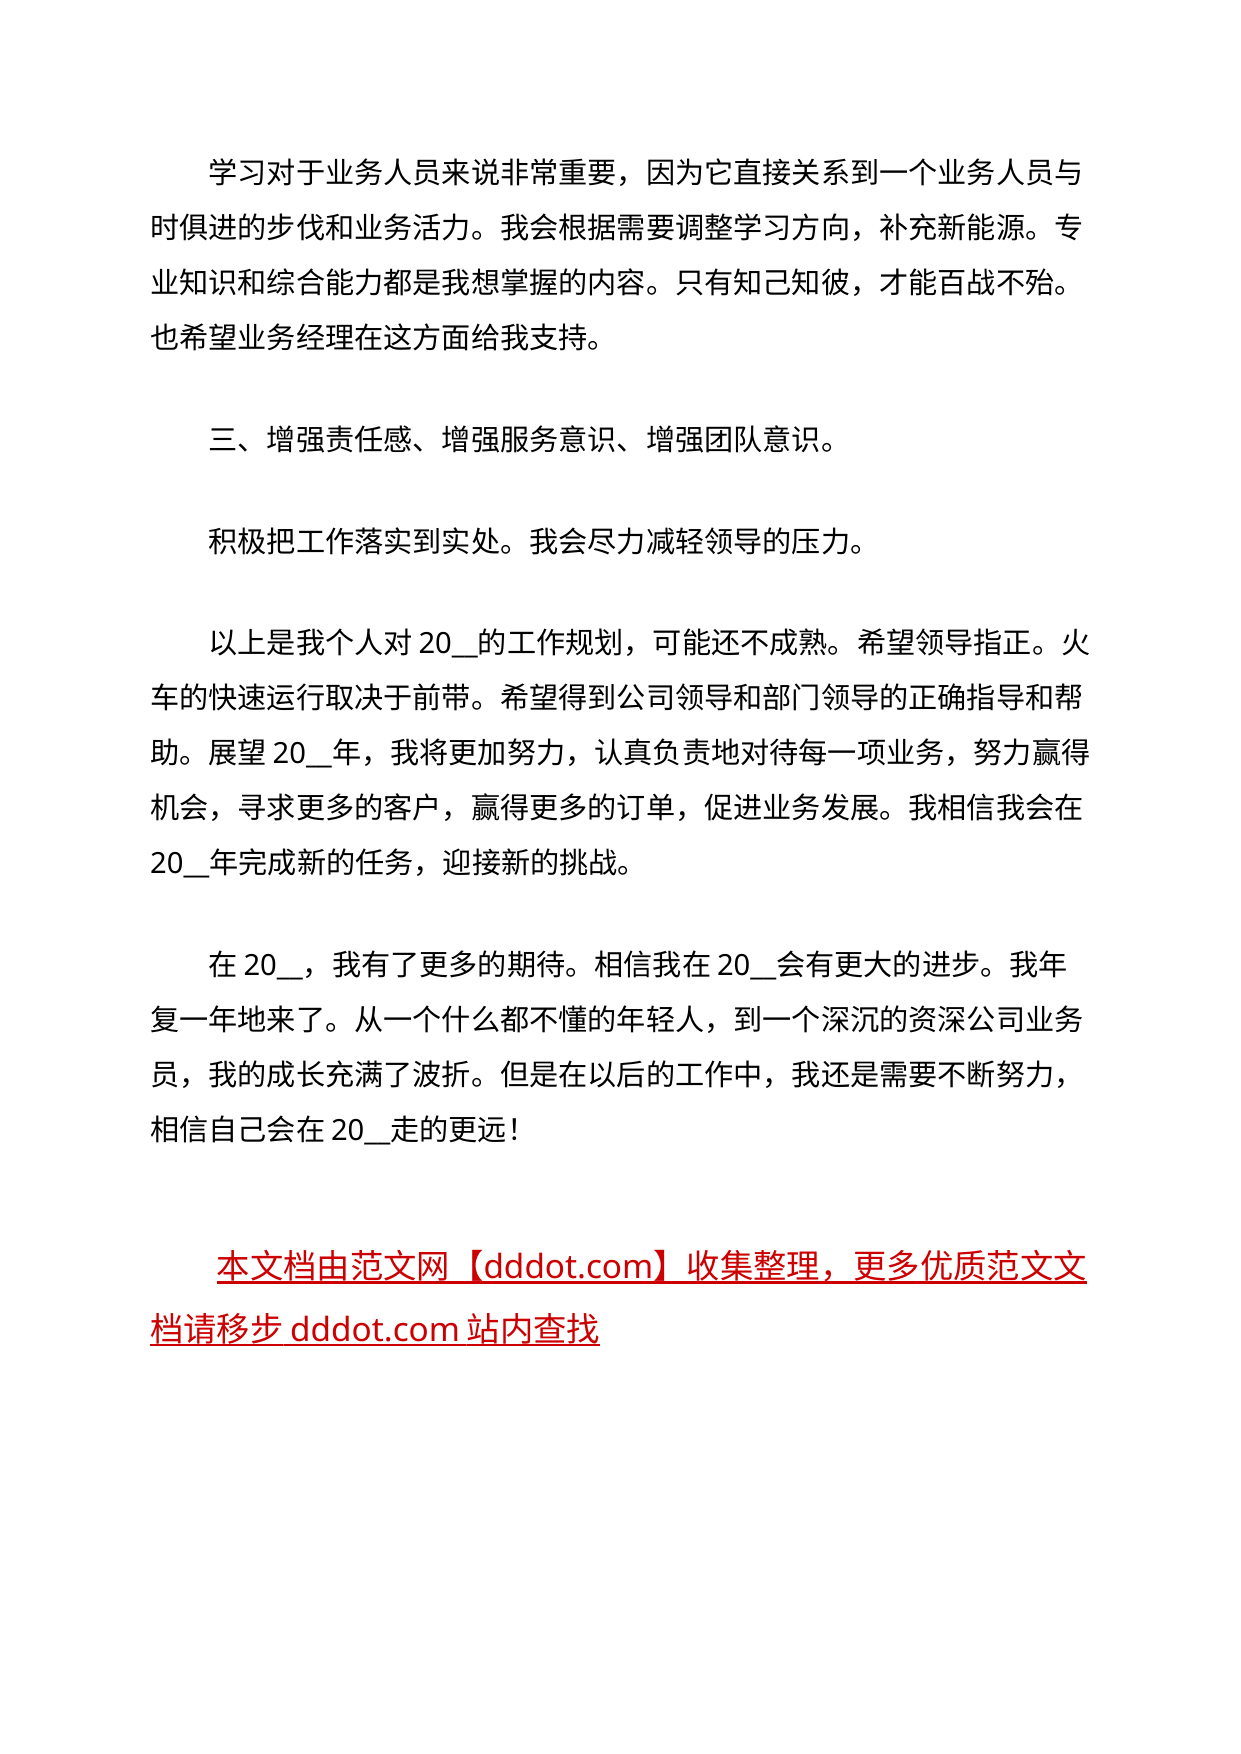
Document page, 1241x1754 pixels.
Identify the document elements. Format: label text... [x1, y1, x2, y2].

text 三、增强责任感、增强服务意识、增强团队意识。 [150, 416, 1090, 459]
text 学习对于业务人员来说非常重要，因为它直接关系到一个业务人员与时俱进的步伐和业务活力。我会根据需要调整学习方向，补充新能源。专业知识和综合能力都是我想掌握的内容。只有知己知彼，才能百战不殆。也希望业务经理在这方面给我支持。 [150, 150, 1090, 357]
text 在20__，我有了更多的期待。相信我在20__会有更大的进步。我年复一年地来了。从一个什么都不懂的年轻人，到一个深沉的资深公司业务员，我的成长充满了波折。但是在以后的工作中，我还是需要不断努力，相信自己会在20__走的更远！ [150, 942, 1090, 1149]
text 本文档由范文网【dddot.com】收集整理，更多优质范文文档请移步dddot.com站内查找 [150, 1240, 1090, 1351]
text 积极把工作落实到实处。我会尽力减轻领导的压力。 [150, 518, 1090, 561]
text 以上是我个人对20__的工作规划，可能还不成熟。希望领导指正。火车的快速运行取决于前带。希望得到公司领导和部门领导的正确指导和帮助。展望20__年，我将更加努力，认真负责地对待每一项业务，努力赢得机会，寻求更多的客户，赢得更多的订单，促进业务发展。我相信我会在20__年完成新的任务，迎接新的挑战。 [150, 620, 1090, 882]
